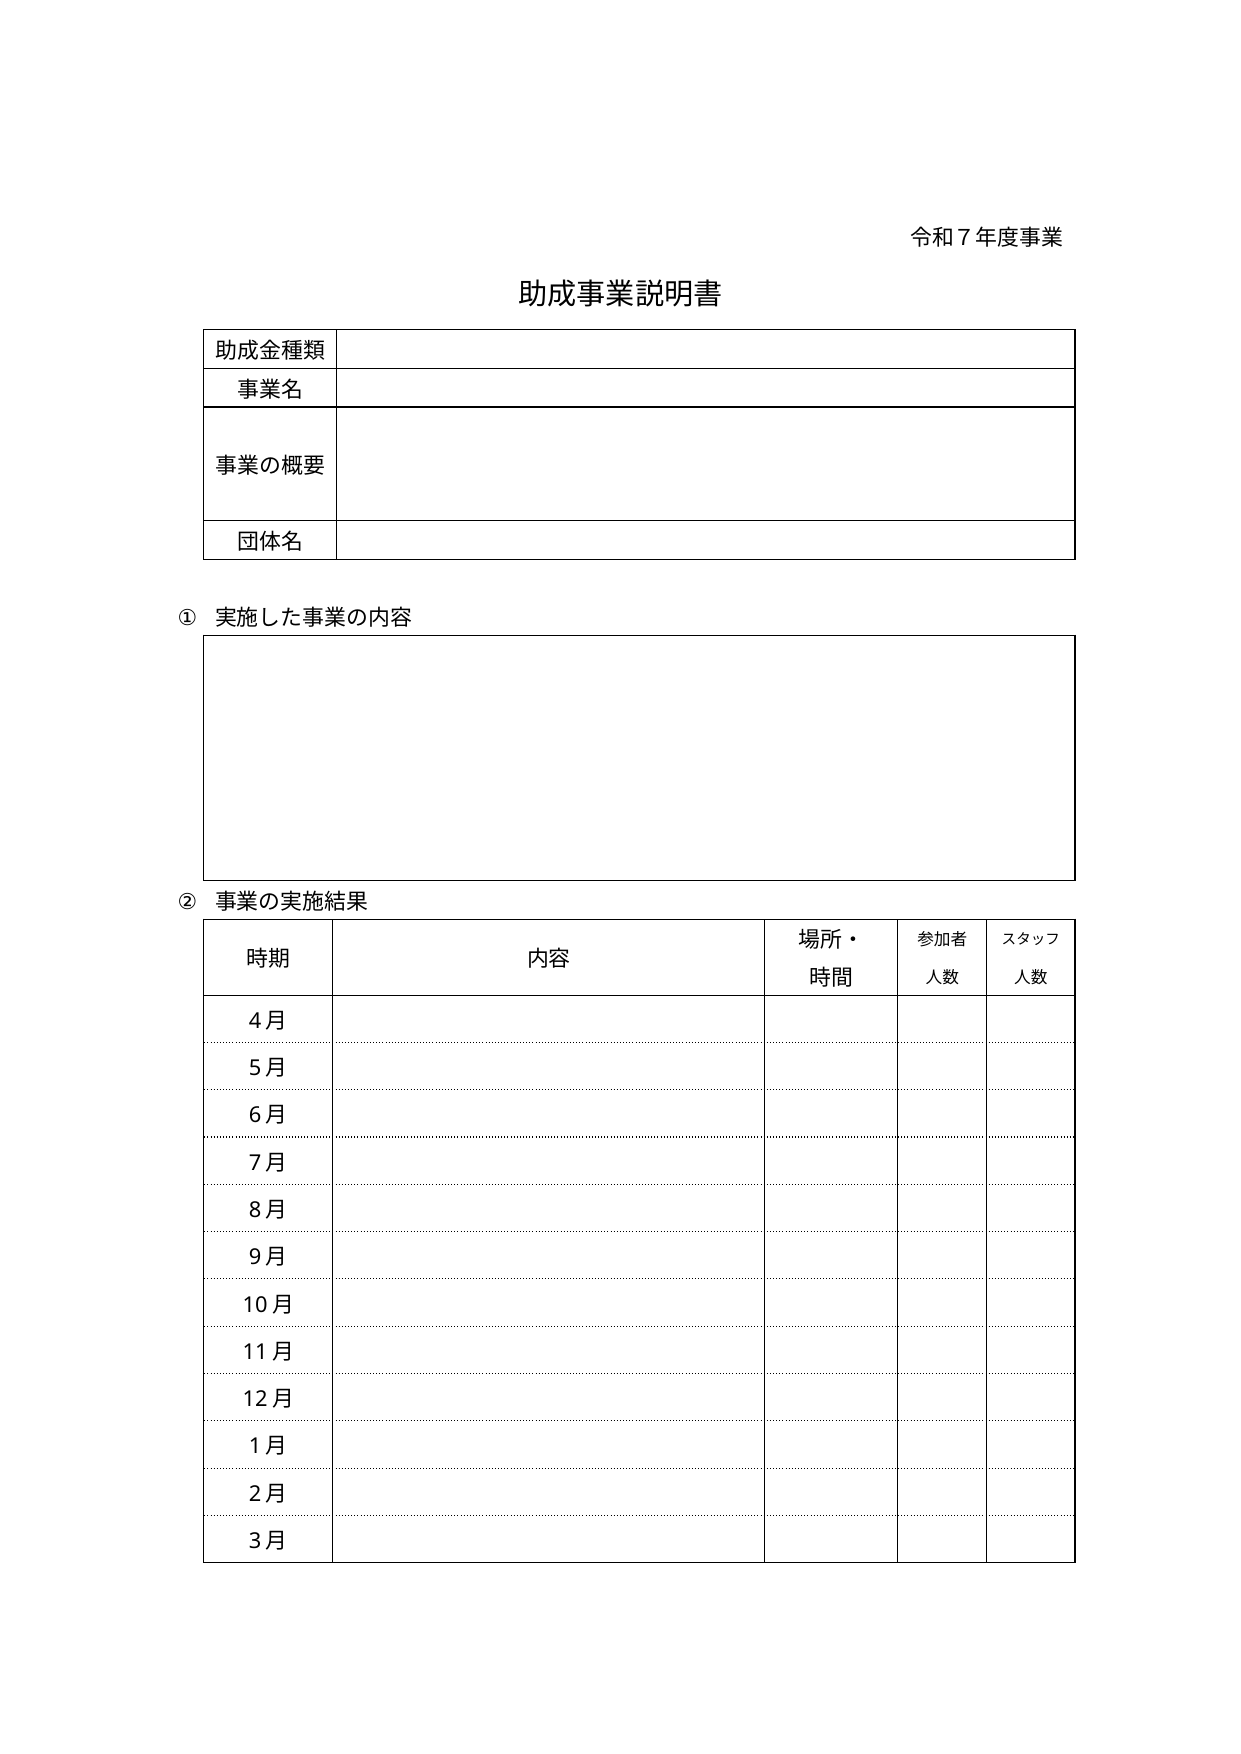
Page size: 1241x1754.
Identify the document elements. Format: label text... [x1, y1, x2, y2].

table_cell [337, 521, 1074, 558]
table_cell [898, 1136, 986, 1184]
table_cell [987, 1184, 1074, 1231]
table_cell [333, 1420, 764, 1467]
table_cell [987, 1089, 1074, 1136]
table_header [337, 330, 1074, 368]
table_header 場所・ 時間 [765, 920, 897, 994]
table_header 参加者 人数 [898, 920, 986, 994]
table_cell [898, 996, 986, 1042]
table_cell [987, 1231, 1074, 1278]
table_cell [765, 1089, 897, 1136]
table_cell [765, 1515, 897, 1562]
table_cell [898, 1042, 986, 1089]
table_cell 1月 [204, 1420, 332, 1467]
table_cell 12月 [204, 1373, 332, 1420]
table_cell 3月 [204, 1515, 332, 1562]
table_cell 8月 [204, 1184, 332, 1231]
table_cell [333, 1184, 764, 1231]
table_cell [898, 1515, 986, 1562]
table_cell 事業名 [204, 369, 336, 406]
table_cell 事業の概要 [204, 408, 336, 520]
table_cell [987, 1042, 1074, 1089]
table_cell [765, 1136, 897, 1184]
table_cell [898, 1231, 986, 1278]
table_cell [765, 1420, 897, 1467]
table_cell [765, 1373, 897, 1420]
table_cell [765, 1184, 897, 1231]
table_cell 7月 [204, 1136, 332, 1184]
table_header 助成金種類 [204, 330, 336, 368]
table_header 内容 [333, 920, 764, 994]
table_cell [765, 1468, 897, 1515]
text 令和７年度事業 [177, 217, 1063, 254]
table_cell [898, 1326, 986, 1373]
table_cell [337, 369, 1074, 406]
table_cell [765, 1231, 897, 1278]
table_cell [765, 1326, 897, 1373]
table_cell [765, 1042, 897, 1089]
table_cell [987, 1136, 1074, 1184]
table_cell [765, 1278, 897, 1326]
list 事業の実施結果 [177, 881, 1063, 918]
table_cell [898, 1420, 986, 1467]
table_cell 11月 [204, 1326, 332, 1373]
table_cell [333, 996, 764, 1042]
table_cell 団体名 [204, 521, 336, 558]
table_cell [333, 1231, 764, 1278]
table_cell [333, 1278, 764, 1326]
table_cell [333, 1373, 764, 1420]
table_cell [333, 1326, 764, 1373]
table_cell [333, 1042, 764, 1089]
table_cell [333, 1515, 764, 1562]
list 実施した事業の内容 [177, 597, 1063, 634]
table_cell [898, 1184, 986, 1231]
table_cell [987, 1278, 1074, 1326]
table_cell [333, 1468, 764, 1515]
table_header [204, 636, 1074, 880]
table_cell 5月 [204, 1042, 332, 1089]
table_cell [333, 1136, 764, 1184]
table_cell [987, 1373, 1074, 1420]
table_cell [898, 1468, 986, 1515]
table_cell [898, 1373, 986, 1420]
table_cell 2月 [204, 1468, 332, 1515]
table_cell [898, 1278, 986, 1326]
table_cell [337, 408, 1074, 520]
table_cell [987, 1420, 1074, 1467]
table_cell 4月 [204, 996, 332, 1042]
table_cell [987, 1468, 1074, 1515]
table_header スタッフ 人数 [987, 920, 1074, 994]
table_cell [898, 1089, 986, 1136]
table_cell 9月 [204, 1231, 332, 1278]
table_cell [765, 996, 897, 1042]
table_cell 10月 [204, 1278, 332, 1326]
table_cell [333, 1089, 764, 1136]
text 助成事業説明書 [177, 254, 1063, 329]
table_cell [987, 1515, 1074, 1562]
table_header 時期 [204, 920, 332, 994]
table_cell 6月 [204, 1089, 332, 1136]
table_cell [987, 996, 1074, 1042]
table_cell [987, 1326, 1074, 1373]
